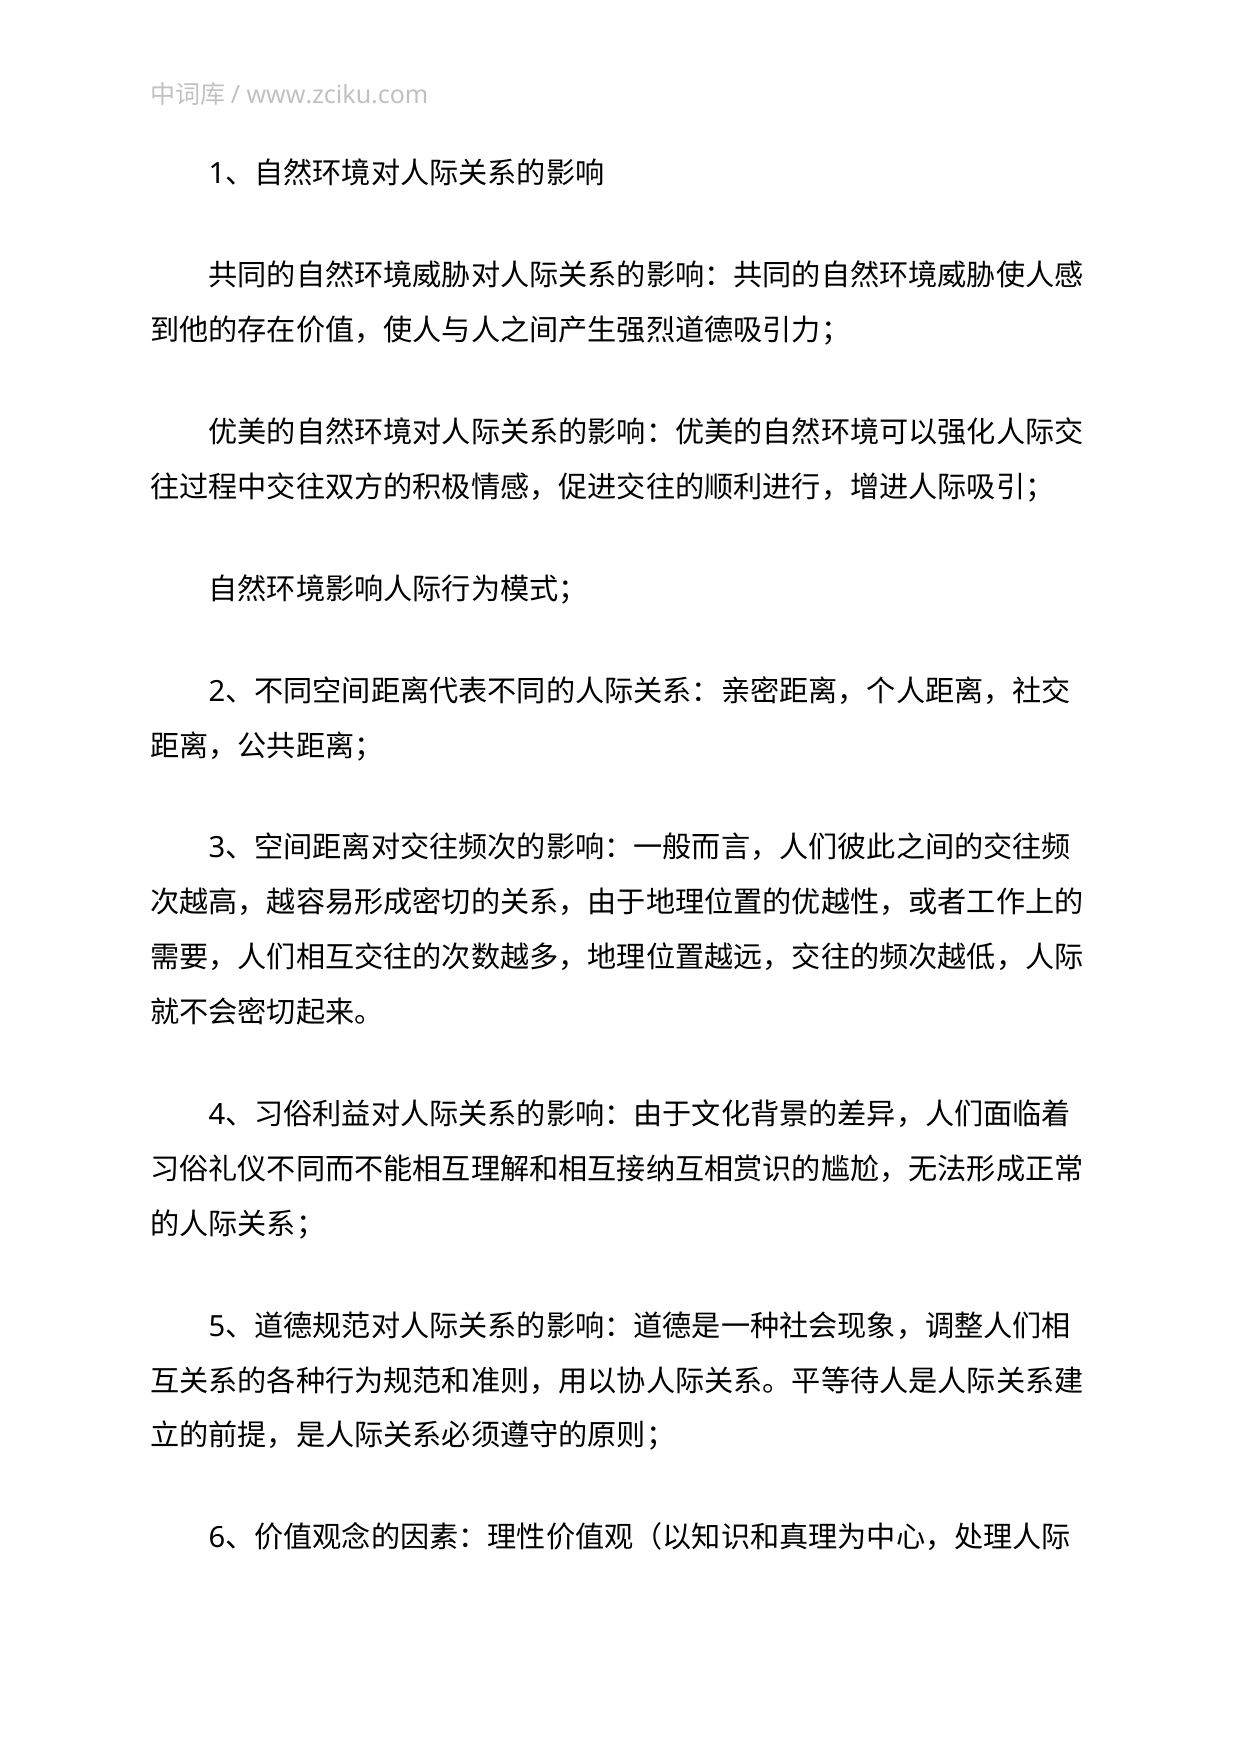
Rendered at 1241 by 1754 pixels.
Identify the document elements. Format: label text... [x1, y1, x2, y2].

text 3、空间距离对交往频次的影响：一般而言，人们彼此之间的交往频次越高，越容易形成密切的关系，由于地理位置的优越性，或者工作上的需要，人们相互交往的次数越多，地理位置越远，交往的频次越低，人际就不会密切起来。 [150, 824, 1090, 1031]
text 2、不同空间距离代表不同的人际关系：亲密距离，个人距离，社交距离，公共距离； [150, 667, 1090, 764]
text 优美的自然环境对人际关系的影响：优美的自然环境可以强化人际交往过程中交往双方的积极情感，促进交往的顺利进行，增进人际吸引； [150, 409, 1090, 506]
text 共同的自然环境威胁对人际关系的影响：共同的自然环境威胁使人感到他的存在价值，使人与人之间产生强烈道德吸引力； [150, 252, 1090, 349]
text 自然环境影响人际行为模式； [150, 565, 1090, 608]
text 1、自然环境对人际关系的影响 [150, 150, 1090, 192]
text 5、道德规范对人际关系的影响：道德是一种社会现象，调整人们相互关系的各种行为规范和准则，用以协人际关系。平等待人是人际关系建立的前提，是人际关系必须遵守的原则； [150, 1302, 1090, 1454]
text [150, 1514, 1090, 1556]
text 4、习俗利益对人际关系的影响：由于文化背景的差异，人们面临着习俗礼仪不同而不能相互理解和相互接纳互相赏识的尴尬，无法形成正常的人际关系； [150, 1090, 1090, 1243]
